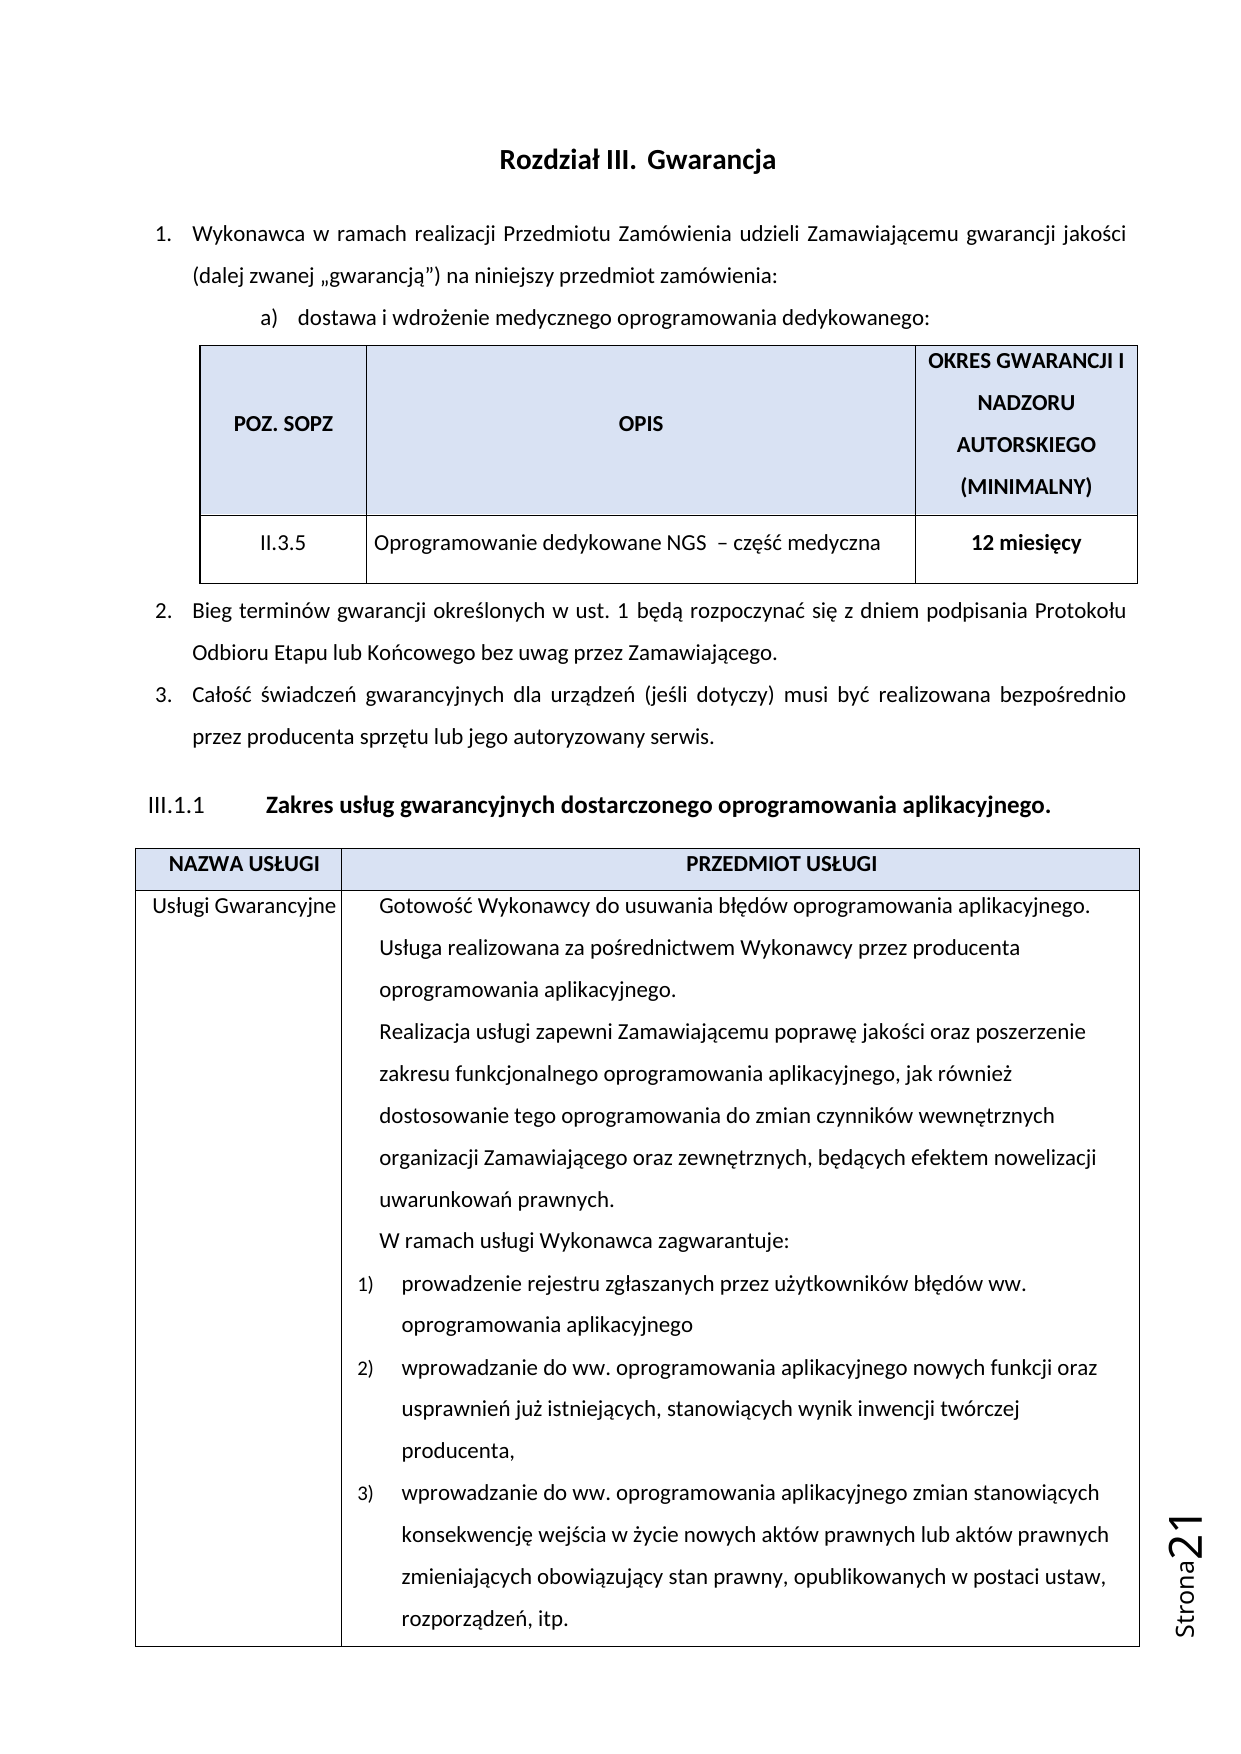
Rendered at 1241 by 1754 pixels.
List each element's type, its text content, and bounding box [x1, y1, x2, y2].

list Całość świadczeń gwarancyjnych dla urządzeń (jeśli dotyczy) musi być realizowana bezpośrednio przez producenta sprzętu lub jego autoryzowany serwis. [155, 680, 1128, 750]
table_header Okres gwarancji i nadzoru autorskiego (minimalny) [916, 346, 1137, 514]
table_header Opis [367, 346, 915, 514]
table_header Poz. SOPZ [201, 346, 366, 514]
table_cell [342, 891, 1139, 1646]
list Wykonawca w ramach realizacji Przedmiotu Zamówienia udzieli Zamawiającemu gwarancji jakości (dalej zwanej „gwarancją”) na niniejszy przedmiot zamówienia: [154, 219, 1128, 289]
table_cell Oprogramowanie dedykowane NGS – część medyczna [367, 516, 915, 583]
list Bieg terminów gwarancji określonych w ust. 1 będą rozpoczynać się z dniem podpisania Protokołu Odbioru Etapu lub Końcowego bez uwag przez Zamawiającego. [155, 596, 1128, 666]
table_cell 12 miesięcy [916, 516, 1137, 583]
list dostawa i wdrożenie medycznego oprogramowania dedykowanego: [260, 303, 1128, 331]
subtitle Gwarancja [148, 141, 1128, 177]
subtitle Zakres usług gwarancyjnych dostarczonego oprogramowania aplikacyjnego. [148, 789, 1128, 820]
table_header Przedmiot Usługi [342, 849, 1139, 890]
table_header Nazwa Usługi [136, 849, 341, 890]
table_cell II.3.5 [201, 516, 366, 583]
table_cell Usługi Gwarancyjne [136, 891, 341, 1646]
